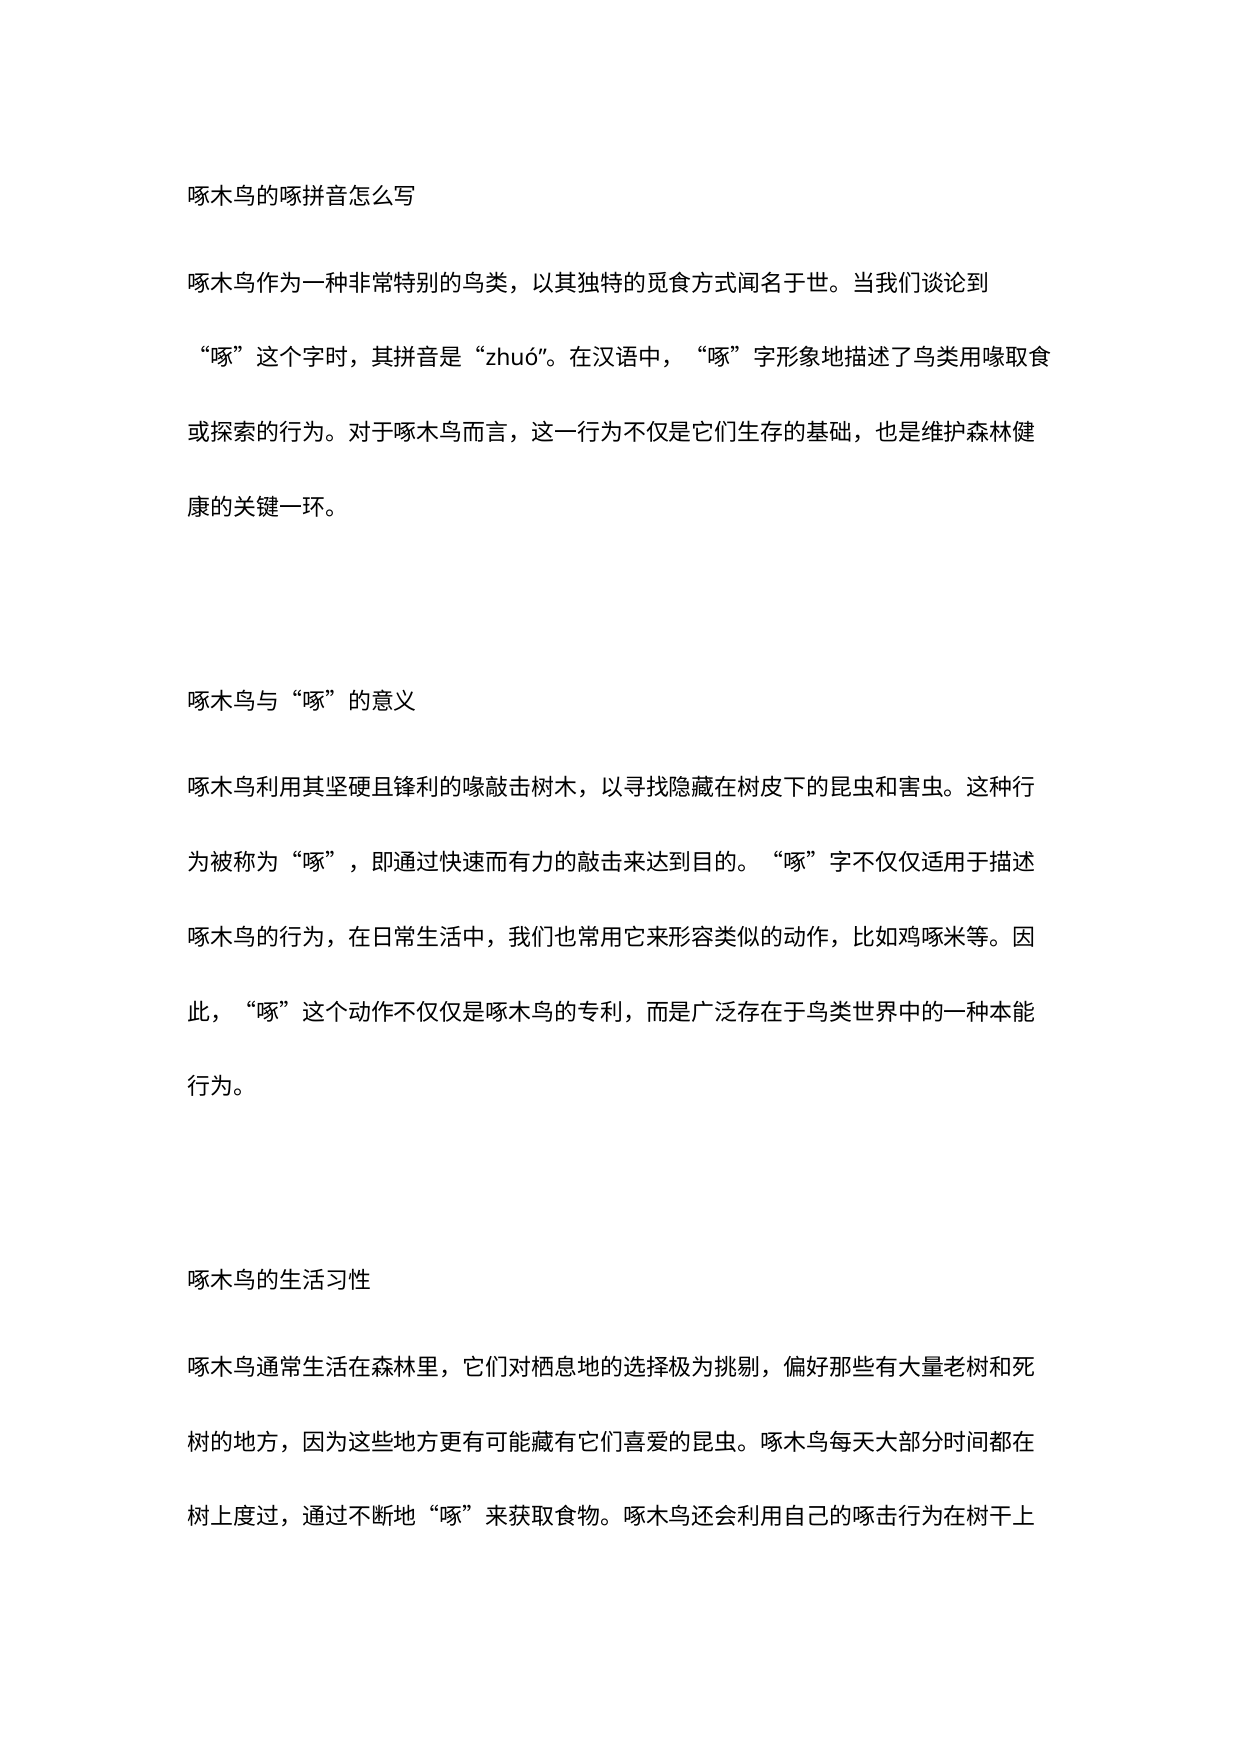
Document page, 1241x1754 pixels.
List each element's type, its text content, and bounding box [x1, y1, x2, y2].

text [187, 1333, 1053, 1547]
text 啄木鸟的啄拼音怎么写 [187, 162, 1053, 227]
text 啄木鸟作为一种非常特别的鸟类，以其独特的觅食方式闻名于世。当我们谈论到“啄”这个字时，其拼音是“zhuó”。在汉语中，“啄”字形象地描述了鸟类用喙取食或探索的行为。对于啄木鸟而言，这一行为不仅是它们生存的基础，也是维护森林健康的关键一环。 [187, 248, 1053, 538]
text 啄木鸟与“啄”的意义 [187, 667, 1053, 732]
text 啄木鸟利用其坚硬且锋利的喙敲击树木，以寻找隐藏在树皮下的昆虫和害虫。这种行为被称为“啄”，即通过快速而有力的敲击来达到目的。“啄”字不仅仅适用于描述啄木鸟的行为，在日常生活中，我们也常用它来形容类似的动作，比如鸡啄米等。因此，“啄”这个动作不仅仅是啄木鸟的专利，而是广泛存在于鸟类世界中的一种本能行为。 [187, 753, 1053, 1117]
text 啄木鸟的生活习性 [187, 1246, 1053, 1311]
